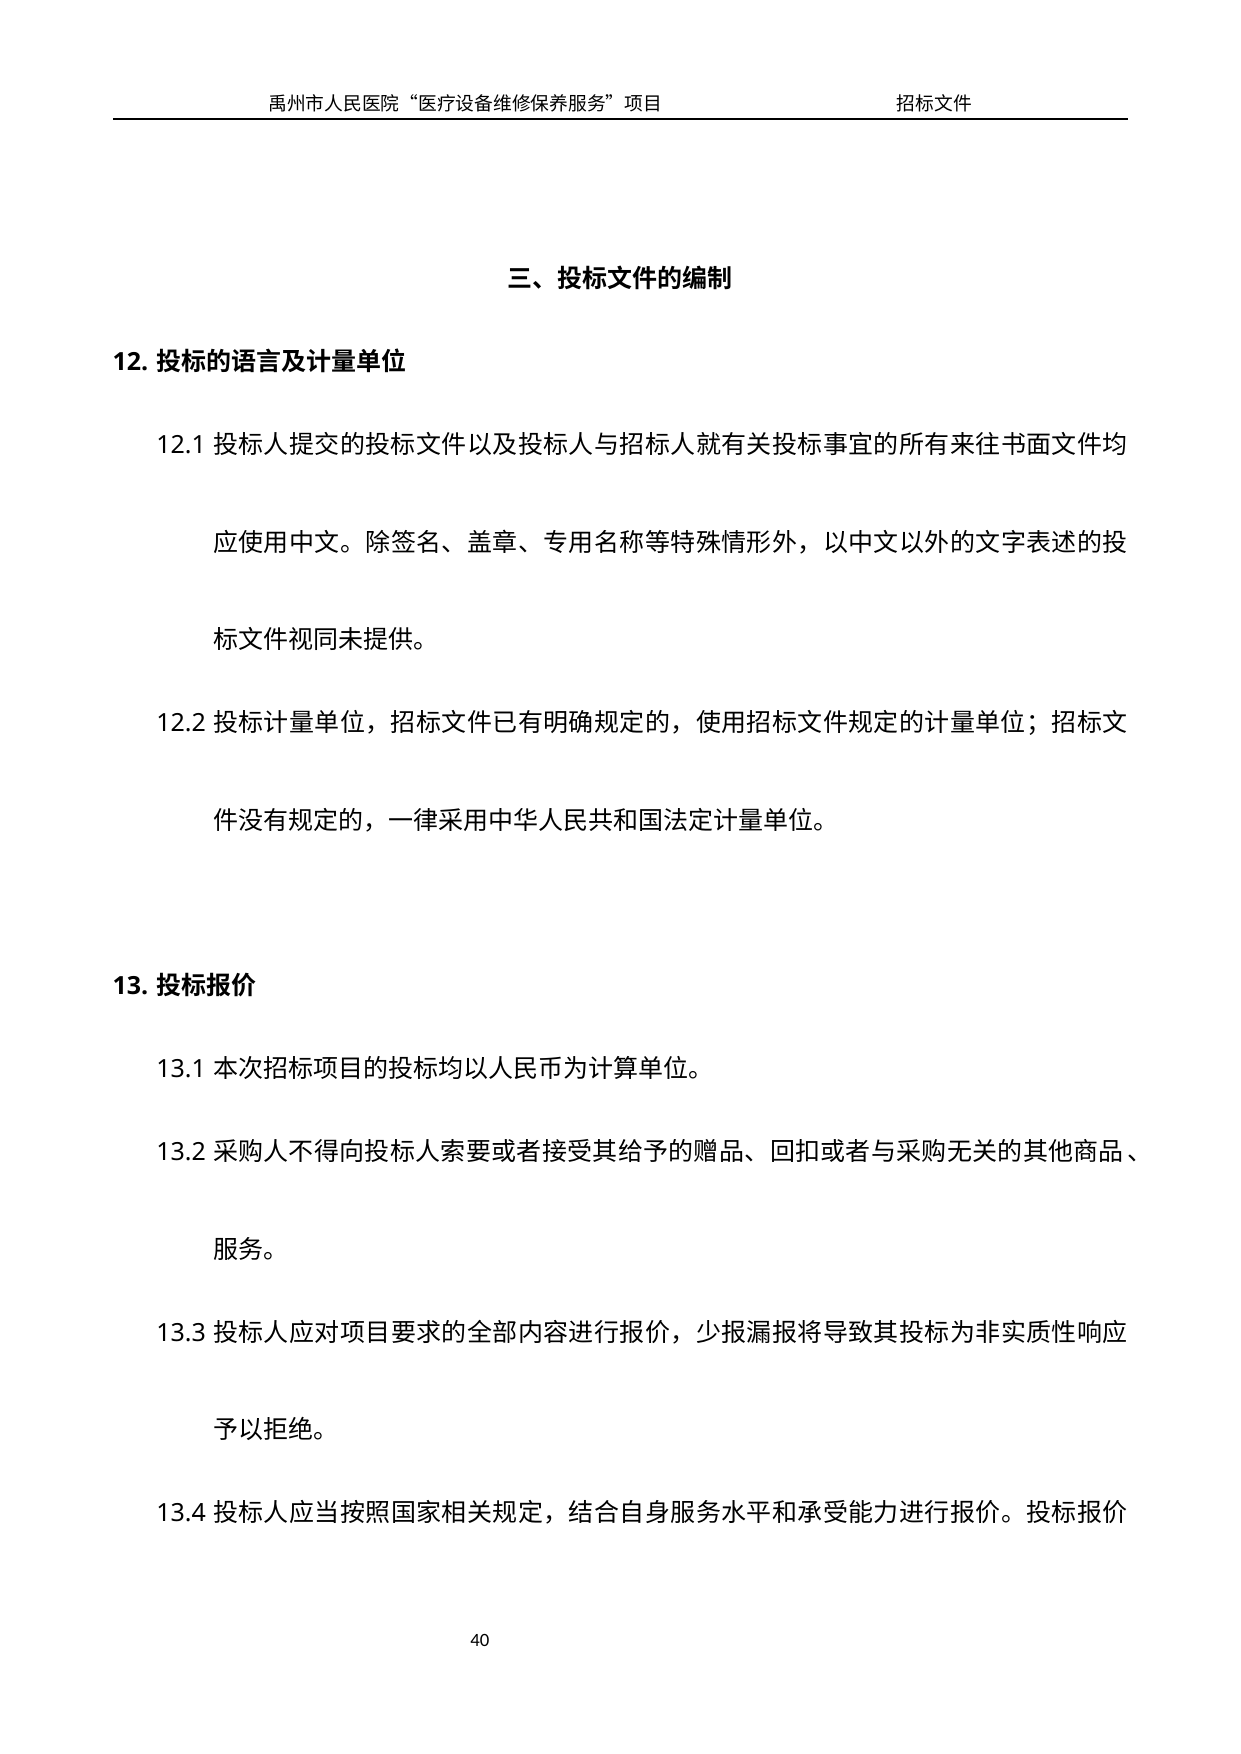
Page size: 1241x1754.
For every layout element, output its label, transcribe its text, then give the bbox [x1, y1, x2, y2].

list 投标的语言及计量单位 [112, 327, 1128, 392]
list 投标人应对项目要求的全部内容进行报价，少报漏报将导致其投标为非实质性响应予以拒绝。 [156, 1298, 1128, 1460]
list 采购人不得向投标人索要或者接受其给予的赠品、回扣或者与采购无关的其他商品、服务。 [156, 1117, 1128, 1280]
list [156, 1478, 1128, 1543]
list 本次招标项目的投标均以人民币为计算单位。 [156, 1034, 1128, 1099]
list 投标人提交的投标文件以及投标人与招标人就有关投标事宜的所有来往书面文件均应使用中文。除签名、盖章、专用名称等特殊情形外，以中文以外的文字表述的投标文件视同未提供。 [156, 410, 1128, 670]
text 三、投标文件的编制 [112, 244, 1128, 309]
list 投标计量单位，招标文件已有明确规定的，使用招标文件规定的计量单位；招标文件没有规定的，一律采用中华人民共和国法定计量单位。 [156, 688, 1128, 851]
list 投标报价 [112, 951, 1128, 1016]
